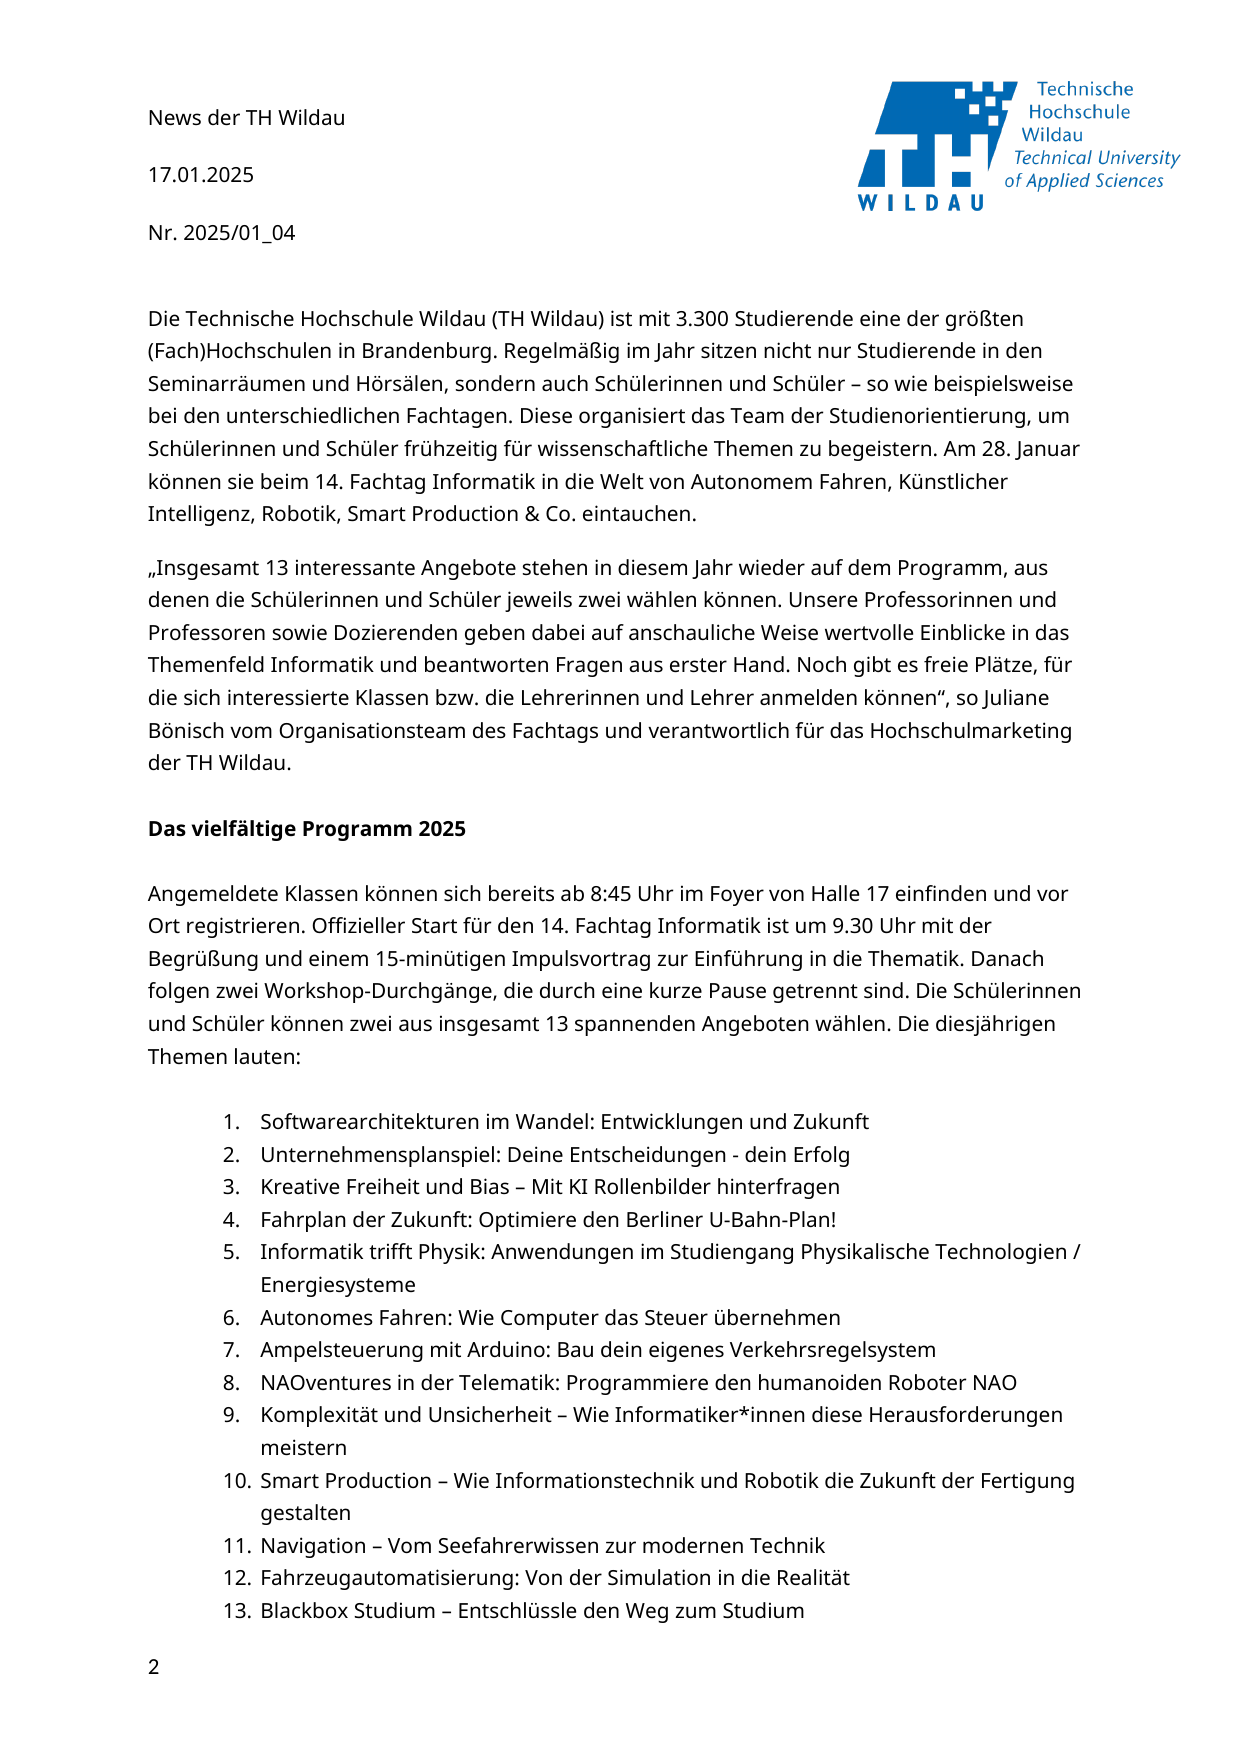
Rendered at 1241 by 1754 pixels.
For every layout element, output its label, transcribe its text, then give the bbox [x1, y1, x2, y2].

list Ampelsteuerung mit Arduino: Bau dein eigenes Verkehrsregelsystem [223, 1335, 1093, 1364]
list Blackbox Studium – Entschlüssle den Weg zum Studium [223, 1596, 1093, 1624]
list Das vielfältige Programm 2025 [148, 814, 1093, 842]
list NAOventures in der Telematik: Programmiere den humanoiden Roboter NAO [223, 1368, 1093, 1396]
list Angemeldete Klassen können sich bereits ab 8:45 Uhr im Foyer von Halle 17 einfinden und vor Ort registrieren. Offizieller Start für den 14. Fachtag Informatik ist um 9.30 Uhr mit der Begrüßung und einem 15-minütigen Impulsvortrag zur Einführung in die Thematik. Danach folgen zwei Workshop-Durchgänge, die durch eine kurze Pause getrennt sind. Die Schülerinnen und Schüler können zwei aus insgesamt 13 spannenden Angeboten wählen. Die diesjährigen Themen lauten: [148, 879, 1093, 1070]
list Fahrzeugautomatisierung: Von der Simulation in die Realität [223, 1563, 1093, 1592]
list „Insgesamt 13 interessante Angebote stehen in diesem Jahr wieder auf dem Programm, aus denen die Schülerinnen und Schüler jeweils zwei wählen können. Unsere Professorinnen und Professoren sowie Dozierenden geben dabei auf anschauliche Weise wertvolle Einblicke in das Themenfeld Informatik und beantworten Fragen aus erster Hand. Noch gibt es freie Plätze, für die sich interessierte Klassen bzw. die Lehrerinnen und Lehrer anmelden können“, so Juliane Bönisch vom Organisationsteam des Fachtags und verantwortlich für das Hochschulmarketing der TH Wildau. [148, 553, 1093, 777]
list Autonomes Fahren: Wie Computer das Steuer übernehmen [223, 1303, 1093, 1331]
list Softwarearchitekturen im Wandel: Entwicklungen und Zukunft [223, 1107, 1093, 1136]
text Die Technische Hochschule Wildau (TH Wildau) ist mit 3.300 Studierende eine der größten (Fach)Hochschulen in Brandenburg. Regelmäßig im Jahr sitzen nicht nur Studierende in den Seminarräumen und Hörsälen, sondern auch Schülerinnen und Schüler – so wie beispielsweise bei den unterschiedlichen Fachtagen. Diese organisiert das Team der Studienorientierung, um Schülerinnen und Schüler frühzeitig für wissenschaftliche Themen zu begeistern. Am 28. Januar können sie beim 14. Fachtag Informatik in die Welt von Autonomem Fahren, Künstlicher Intelligenz, Robotik, Smart Production & Co. eintauchen. [148, 304, 1093, 528]
list Smart Production – Wie Informationstechnik und Robotik die Zukunft der Fertigung gestalten [223, 1466, 1093, 1527]
list Kreative Freiheit und Bias – Mit KI Rollenbilder hinterfragen [223, 1172, 1093, 1201]
list Informatik trifft Physik: Anwendungen im Studiengang Physikalische Technologien / Energiesysteme [223, 1237, 1093, 1298]
list Navigation – Vom Seefahrerwissen zur modernen Technik [223, 1531, 1093, 1559]
list Unternehmensplanspiel: Deine Entscheidungen - dein Erfolg [223, 1140, 1093, 1168]
list Fahrplan der Zukunft: Optimiere den Berliner U-Bahn-Plan! [223, 1205, 1093, 1233]
list Komplexität und Unsicherheit – Wie Informatiker*innen diese Herausforderungen meistern [223, 1401, 1093, 1462]
